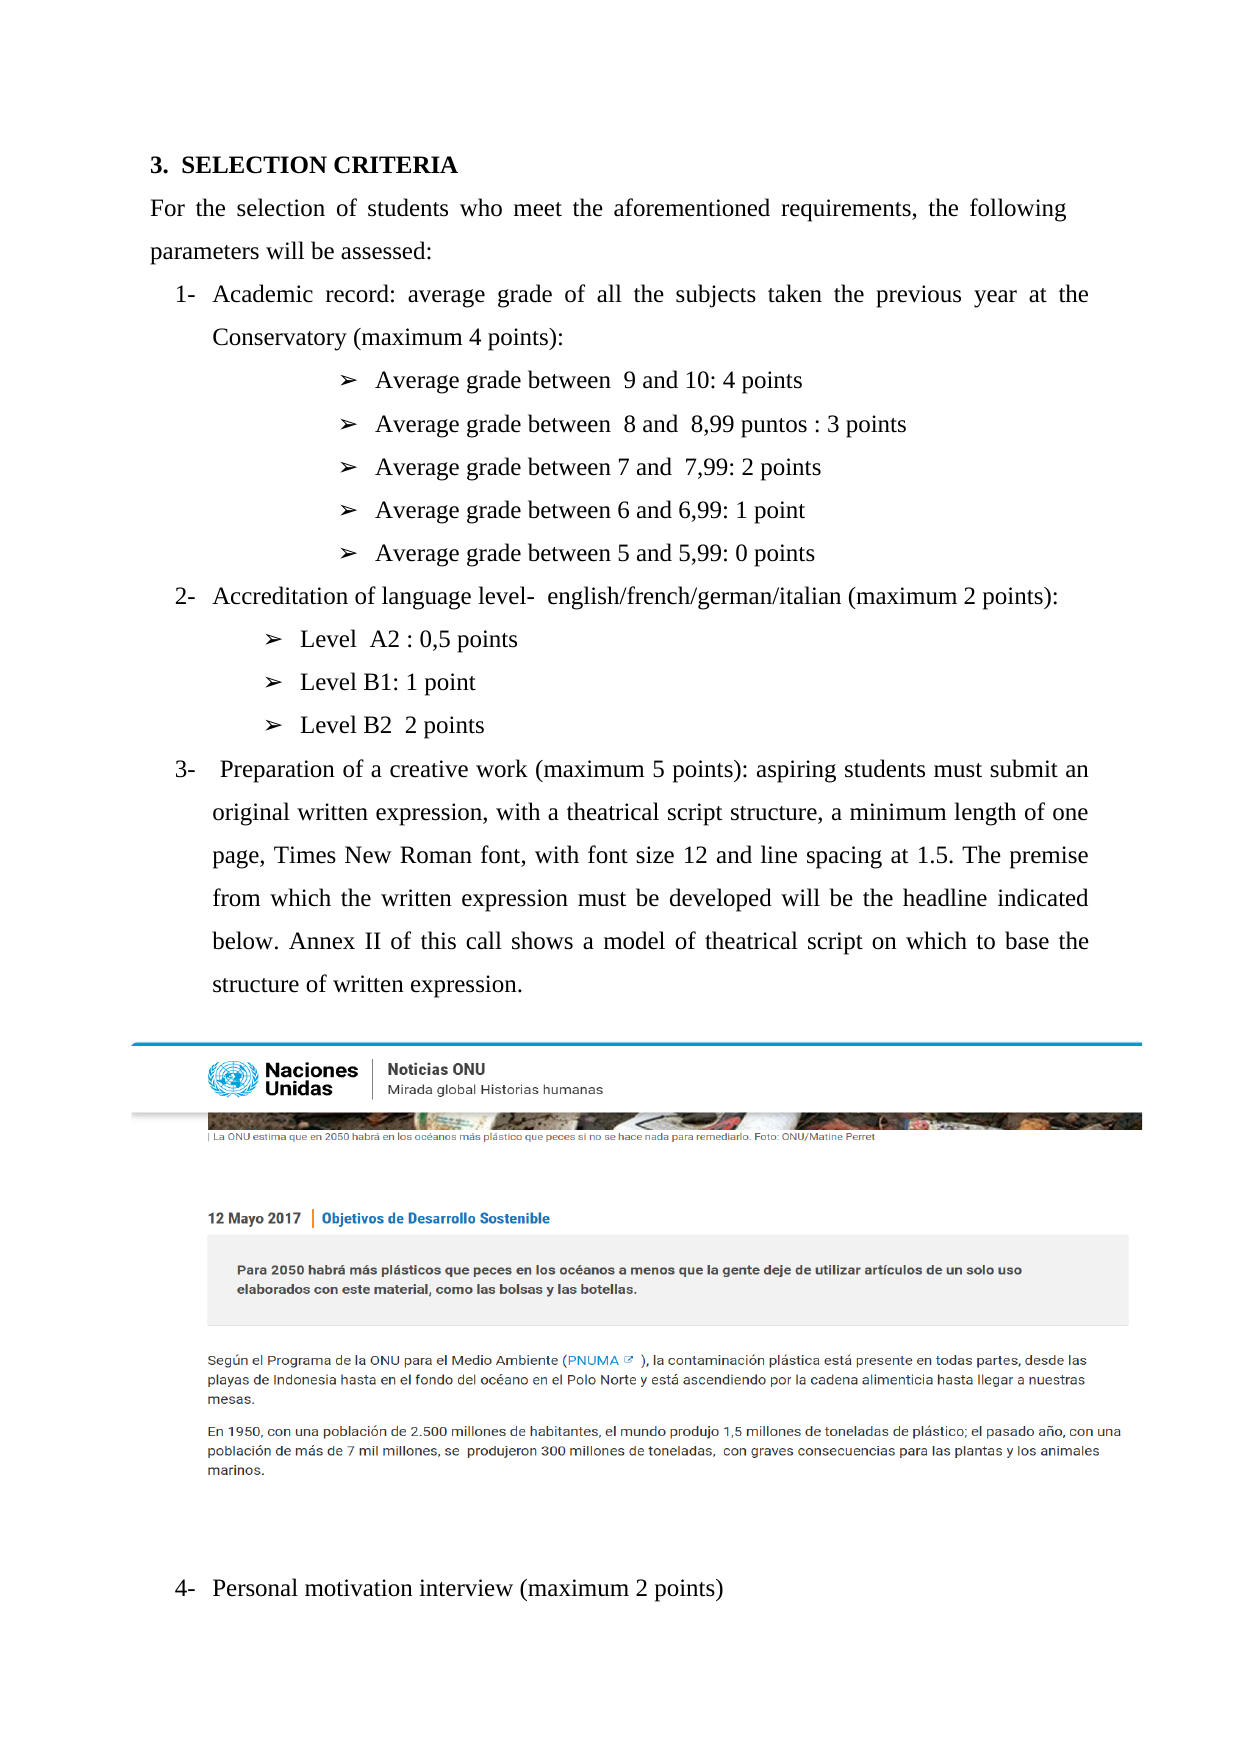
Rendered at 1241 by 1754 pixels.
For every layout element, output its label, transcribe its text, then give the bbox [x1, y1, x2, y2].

list Level B2 2 points [262, 711, 1090, 739]
list Level B1: 1 point [262, 667, 1090, 696]
list Level A2 : 0,5 points [262, 624, 1090, 653]
list Average grade between 8 and 8,99 puntos : 3 points [337, 409, 1090, 437]
list Preparation of a creative work (maximum 5 points): aspiring students must submit an original written expression, with a theatrical script structure, a minimum length of one page, Times New Roman font, with font size 12 and line spacing at 1.5. The premise from which the written expression must be developed will be the headline indicated below. Annex II of this call shows a model of theatrical script on which to base the structure of written expression. [174, 754, 1090, 998]
list Average grade between 9 and 10: 4 points [337, 366, 1090, 394]
list Personal motivation interview (maximum 2 points) [174, 1573, 1090, 1602]
list Average grade between 6 and 6,99: 1 point [337, 495, 1090, 524]
list Accreditation of language level- english/french/german/italian (maximum 2 points): [174, 581, 1090, 610]
list Academic record: average grade of all the subjects taken the previous year at the Conservatory (maximum 4 points): [174, 279, 1090, 351]
subtitle 3. SELECTION CRITERIA [150, 150, 1090, 179]
picture [131, 1047, 1143, 1488]
text For the selection of students who meet the aforementioned requirements, the following parameters will be assessed: [150, 193, 1067, 265]
list Average grade between 7 and 7,99: 2 points [337, 452, 1090, 481]
list Average grade between 5 and 5,99: 0 points [337, 538, 1090, 567]
